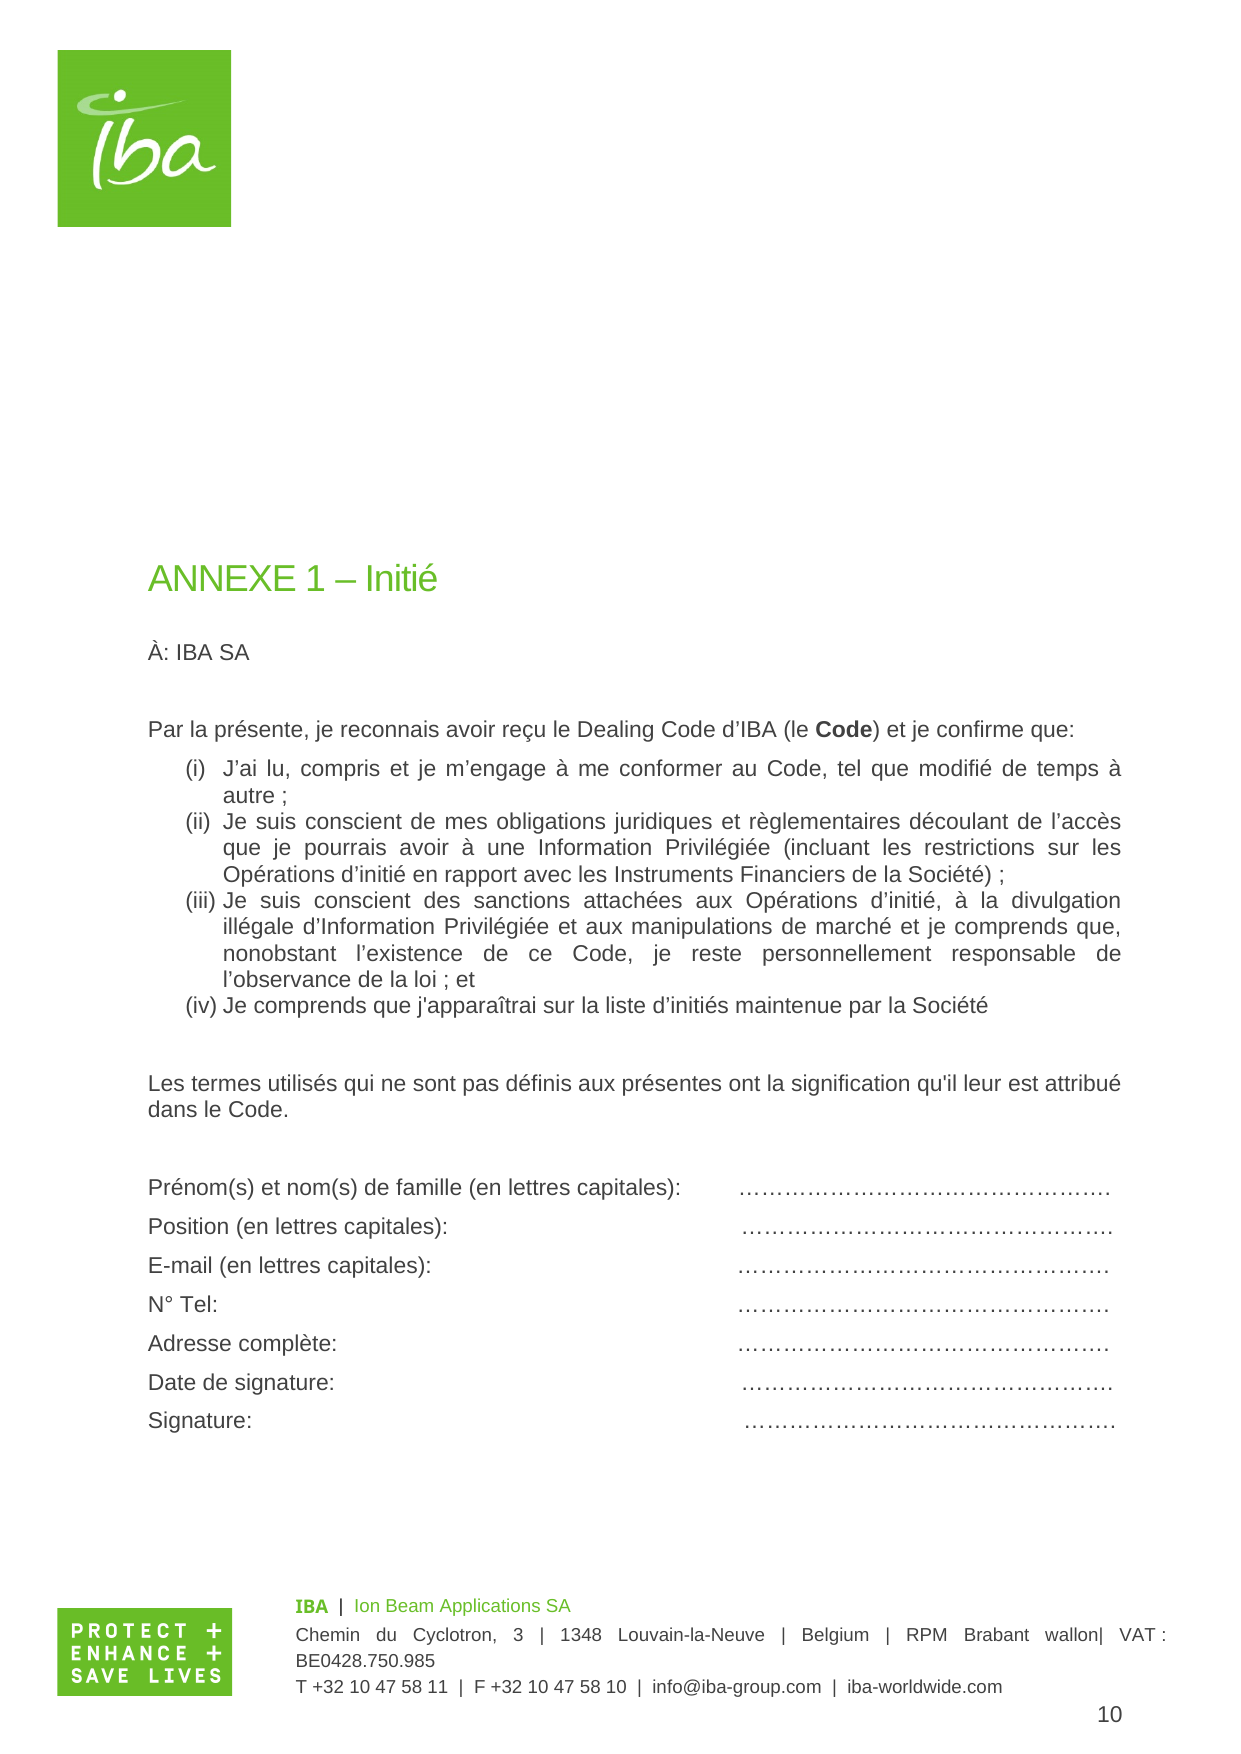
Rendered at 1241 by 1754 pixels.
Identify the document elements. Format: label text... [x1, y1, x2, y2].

title ANNEXE 1 – Initié [148, 557, 1122, 600]
list Je suis conscient des sanctions attachées aux Opérations d’initié, à la divulgation illégale d’Information Privilégiée et aux manipulations de marché et je comprends que, nonobstant l’existence de ce Code, je reste personnellement responsable de l’observance de la loi ; et [185, 887, 1122, 992]
text Adresse complète: …………………………………………. [148, 1329, 1122, 1356]
text Signature: …………………………………………. [148, 1407, 1122, 1434]
list Je suis conscient de mes obligations juridiques et règlementaires découlant de l’accès que je pourrais avoir à une Information Privilégiée (incluant les restrictions sur les Opérations d’initié en rapport avec les Instruments Financiers de la Société) ; [185, 808, 1122, 887]
text N° Tel: …………………………………………. [148, 1291, 1122, 1317]
text E-mail (en lettres capitales): …………………………………………. [148, 1252, 1122, 1278]
picture [57, 1608, 233, 1696]
list Je comprends que j'apparaîtrai sur la liste d’initiés maintenue par la Société [185, 992, 1122, 1019]
text À: IBA SA [148, 639, 1122, 665]
text Les termes utilisés qui ne sont pas définis aux présentes ont la signification qu'il leur est attribué dans le Code. [148, 1070, 1122, 1123]
picture [56, 50, 232, 226]
list J’ai lu, compris et je m’engage à me conformer au Code, tel que modifié de temps à autre ; [185, 755, 1122, 808]
text Position (en lettres capitales): …………………………………………. [148, 1213, 1122, 1239]
text Prénom(s) et nom(s) de famille (en lettres capitales): …………………………………………. [148, 1174, 1122, 1201]
text Par la présente, je reconnais avoir reçu le Dealing Code d’IBA (le Code) et je confirme que: [148, 716, 1122, 743]
text Date de signature: …………………………………………. [148, 1368, 1122, 1395]
